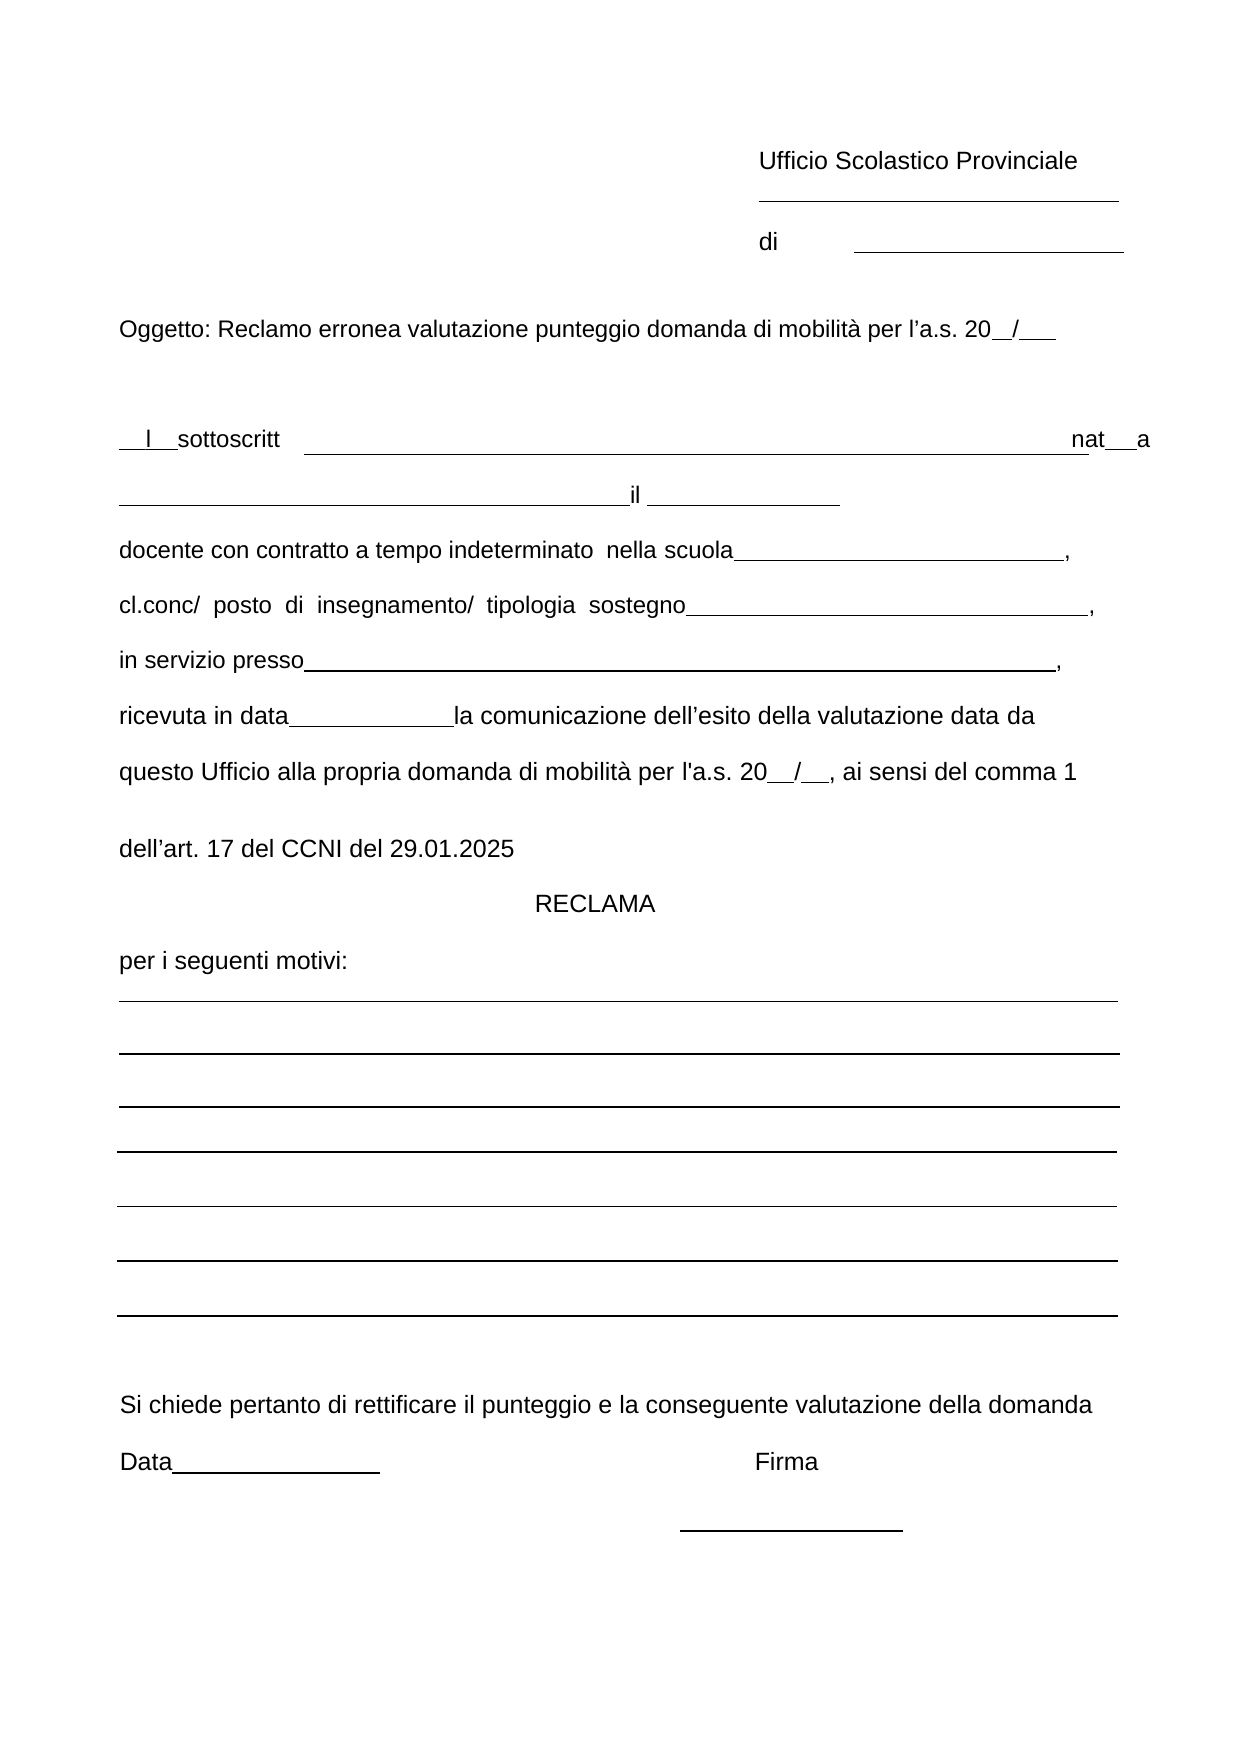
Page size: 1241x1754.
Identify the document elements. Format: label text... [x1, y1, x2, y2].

text questo Ufficio alla propria domanda di mobilità per l'a.s. 20 / , ai sensi del comma 1 [119, 757, 1163, 786]
text ricevuta in data la comunicazione dell’esito della valutazione data da [119, 701, 1163, 729]
text Data Firma [119, 1447, 1163, 1476]
text docente con contratto a tempo indeterminato nella scuola , [119, 536, 1163, 563]
text cl.conc/ posto di insegnamento/ tipologia sostegno , [119, 591, 1163, 619]
text Ufficio Scolastico Provinciale [758, 146, 1163, 175]
text Oggetto: Reclamo erronea valutazione punteggio domanda di mobilità per l’a.s. 20 / [119, 314, 1163, 342]
text dell’art. 17 del CCNI del 29.01.2025 [119, 833, 1163, 862]
text l sottoscritt nat a [119, 425, 1163, 453]
text Si chiede pertanto di rettificare il punteggio e la conseguente valutazione della domanda [119, 1390, 1163, 1418]
text per i seguenti motivi: [119, 946, 1163, 974]
text il [119, 481, 1163, 508]
text RECLAMA [533, 889, 657, 918]
text in servizio presso , [119, 646, 1163, 674]
text di [758, 227, 1163, 256]
